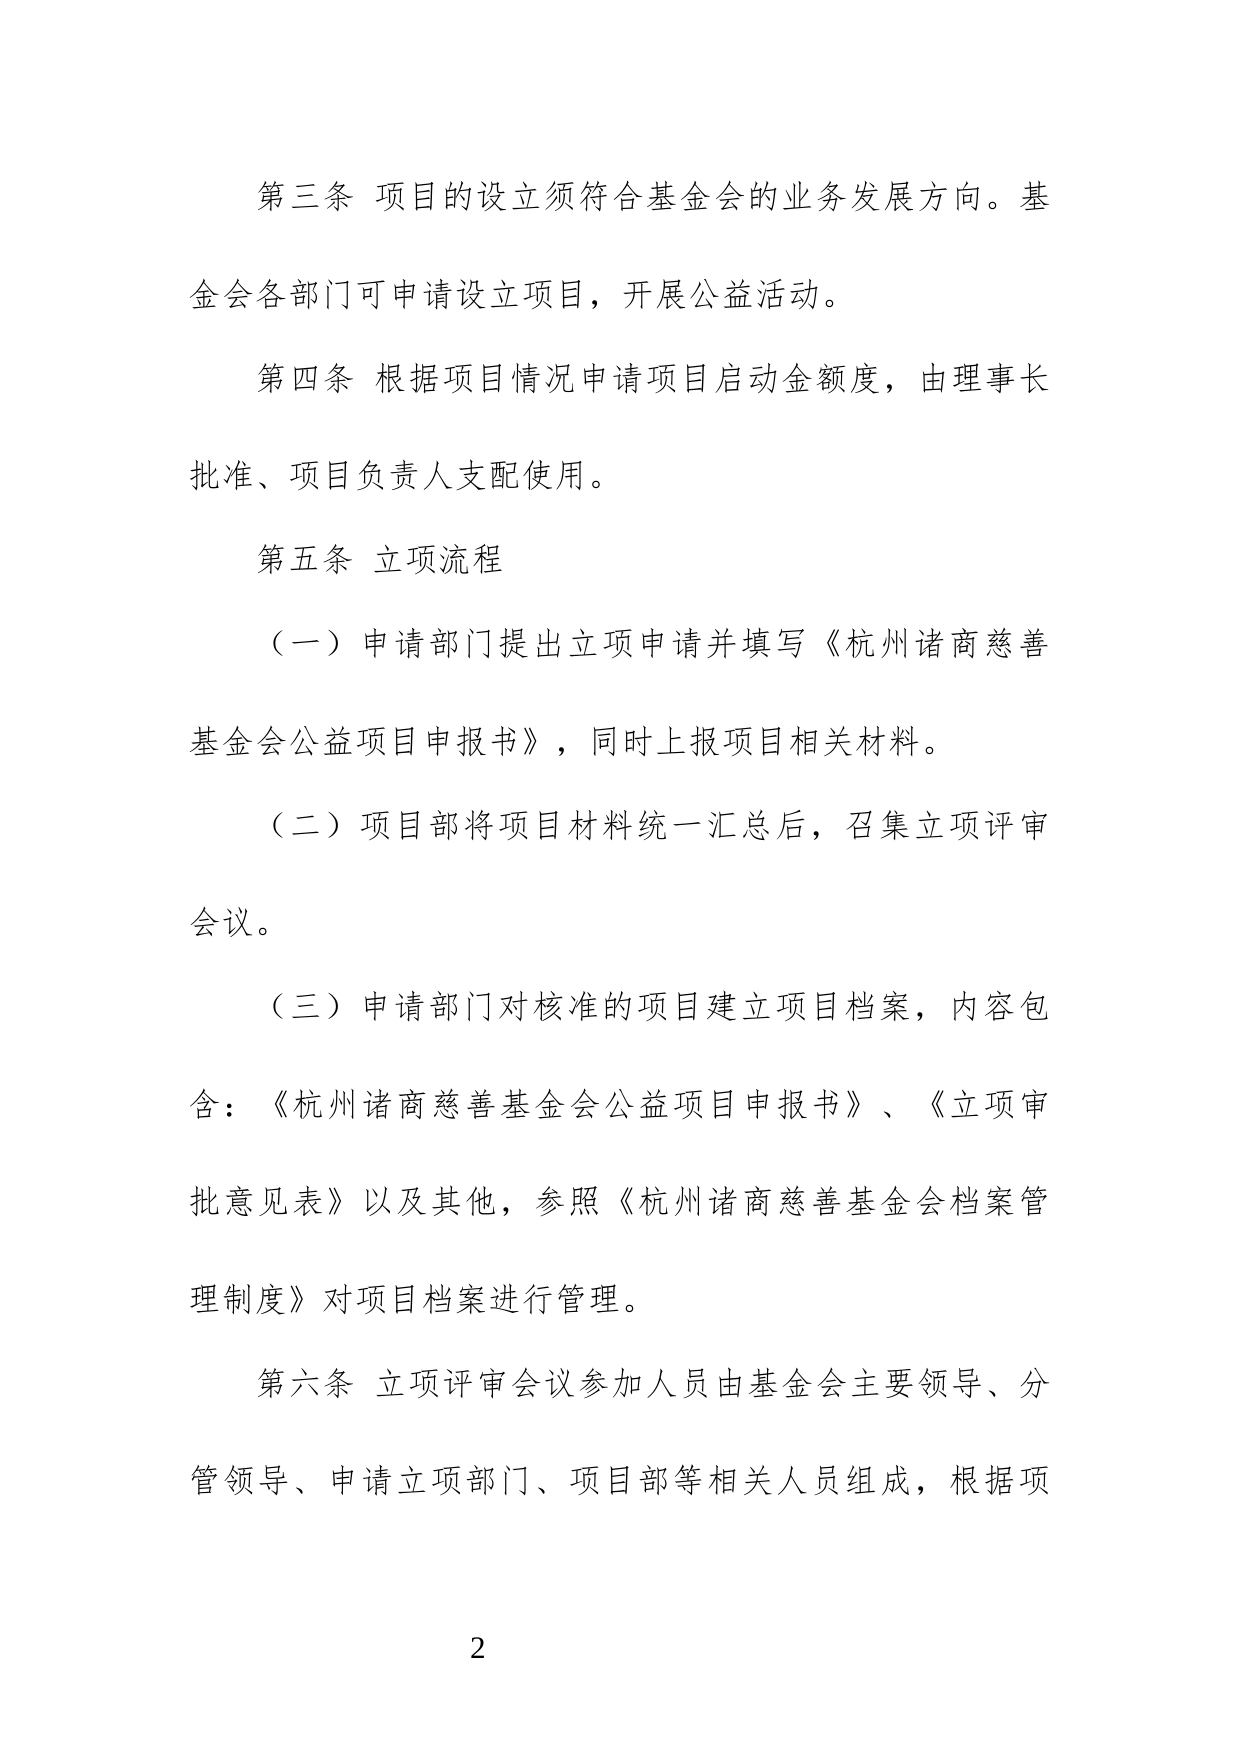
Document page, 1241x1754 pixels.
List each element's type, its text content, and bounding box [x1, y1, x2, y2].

text （三）申请部门对核准的项目建立项目档案，内容包含：《杭州诸商慈善基金会公益项目申报书》、《立项审批意见表》以及其他，参照《杭州诸商慈善基金会档案管理制度》对项目档案进行管理。 [187, 972, 1053, 1329]
text 第五条 立项流程 [187, 525, 1053, 590]
text （一）申请部门提出立项申请并填写《杭州诸商慈善基金会公益项目申报书》，同时上报项目相关材料。 [187, 609, 1053, 771]
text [187, 1348, 1053, 1511]
text 第三条 项目的设立须符合基金会的业务发展方向。基金会各部门可申请设立项目，开展公益活动。 [187, 162, 1053, 324]
text （二）项目部将项目材料统一汇总后，召集立项评审会议。 [187, 790, 1053, 953]
text 第四条 根据项目情况申请项目启动金额度，由理事长批准、项目负责人支配使用。 [187, 343, 1053, 506]
